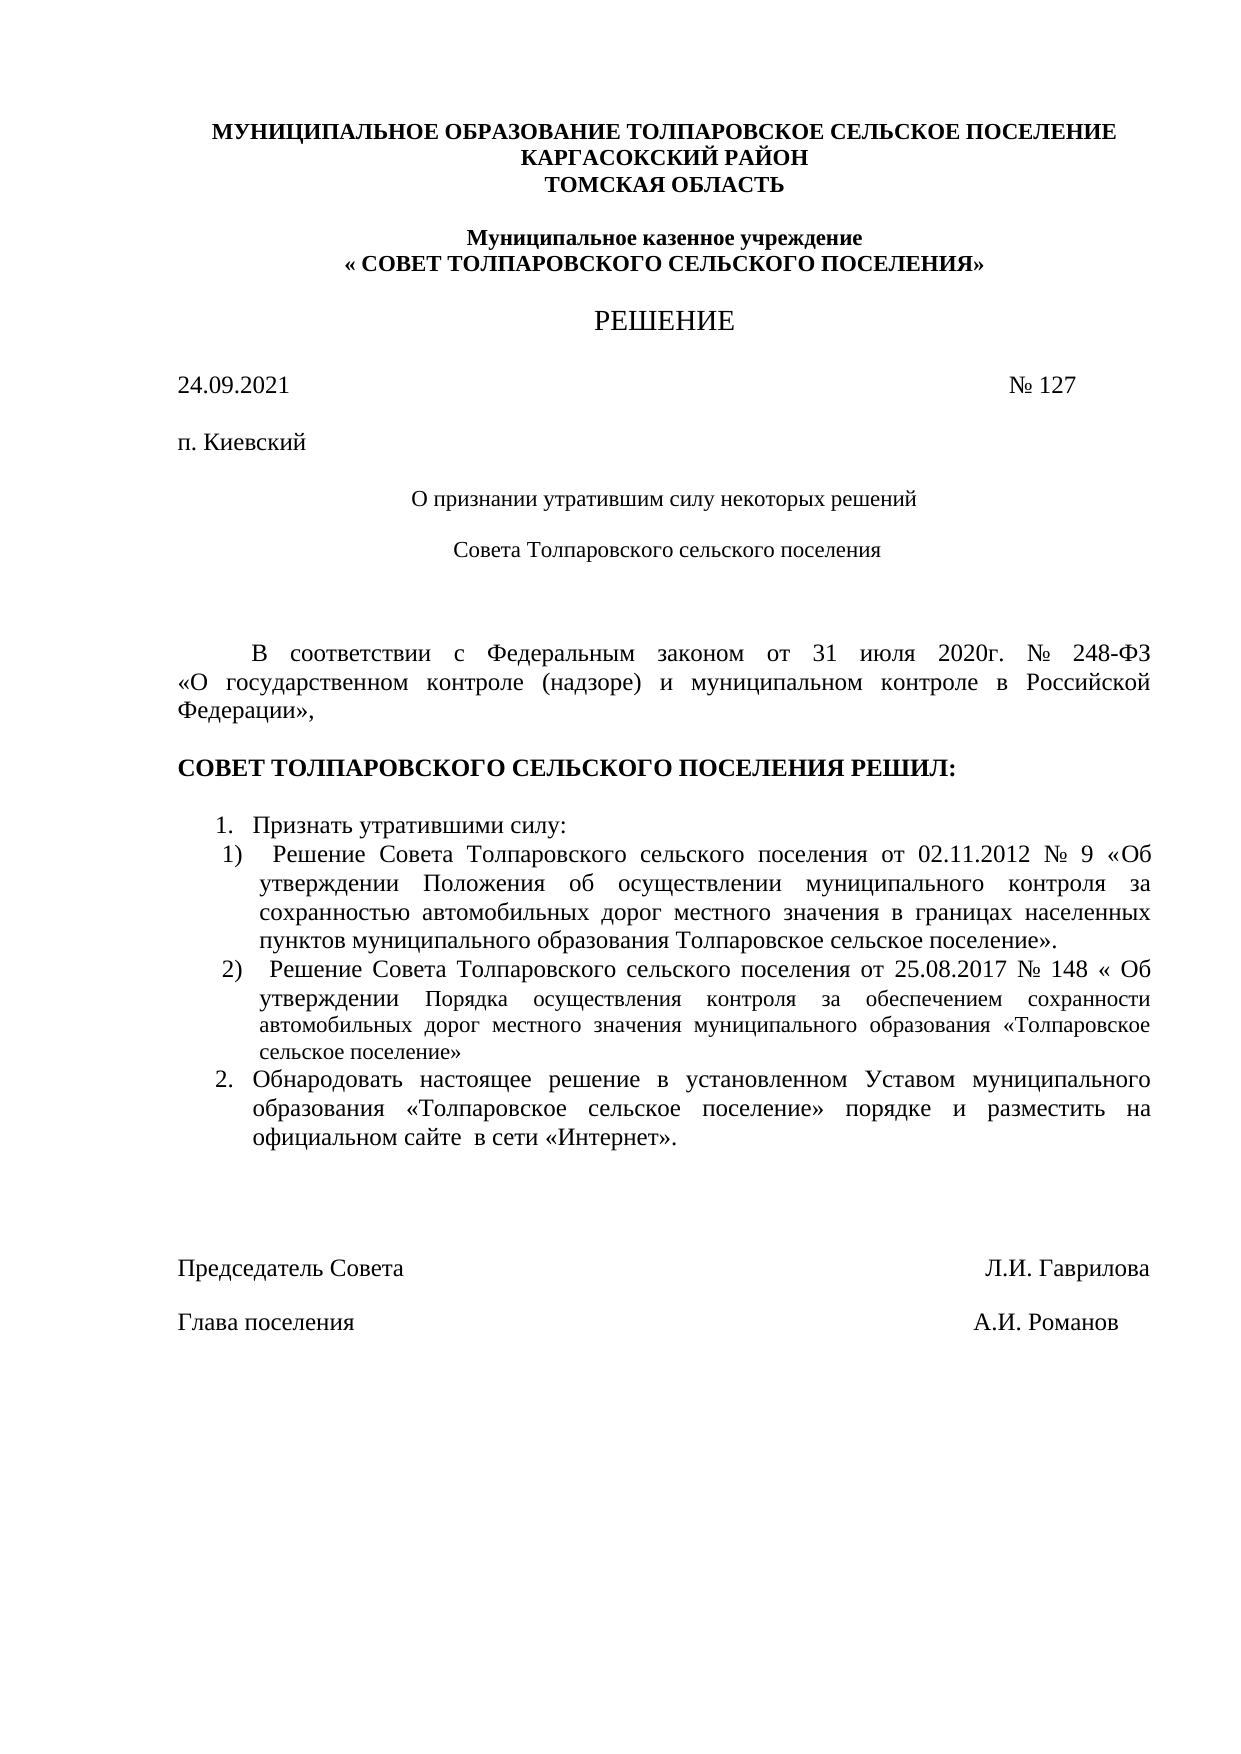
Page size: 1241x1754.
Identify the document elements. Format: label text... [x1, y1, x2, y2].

list Решение Совета Толпаровского сельского поселения от 25.08.2017 № 148 « Об утверждении Порядка осуществления контроля за обеспечением сохранности автомобильных дорог местного значения муниципального образования «Толпаровское сельское поселение» [222, 954, 1152, 1064]
text ТОМСКАЯ ОБЛАСТЬ [177, 171, 1152, 197]
list Решение Совета Толпаровского сельского поселения от 02.11.2012 № 9 «Об утверждении Положения об осуществлении муниципального контроля за сохранностью автомобильных дорог местного значения в границах населенных пунктов муниципального образования Толпаровское сельское поселение». [222, 839, 1152, 954]
text СОВЕТ ТОЛПАРОВСКОГО СЕЛЬСКОГО ПОСЕЛЕНИЯ РЕШИЛ: [177, 753, 1152, 782]
text 24.09.2021 № 127 [177, 370, 1152, 398]
text КАРГАСОКСКИЙ РАЙОН [177, 144, 1152, 171]
text Председатель Совета Л.И. Гаврилова [177, 1257, 1152, 1282]
text Муниципальное казенное учреждение [177, 223, 1152, 250]
text О признании утратившим силу некоторых решений [177, 485, 1152, 511]
text Глава поселения А.И. Романов [177, 1307, 1152, 1335]
list Признать утратившими силу: [215, 810, 1152, 839]
text « СОВЕТ ТОЛПАРОВСКОГО СЕЛЬСКОГО ПОСЕЛЕНИЯ» [177, 250, 1152, 276]
text Совета Толпаровского сельского поселения [177, 536, 1152, 562]
list Обнародовать настоящее решение в установленном Уставом муниципального образования «Толпаровское сельское поселение» порядке и разместить на официальном сайте в сети «Интернет». [215, 1064, 1152, 1151]
text п. Киевский [177, 427, 1152, 456]
text МУНИЦИПАЛЬНОЕ ОБРАЗОВАНИЕ ТОЛПАРОВСКОЕ СЕЛЬСКОЕ ПОСЕЛЕНИЕ [177, 118, 1152, 144]
text В соответствии с Федеральным законом от 31 июля 2020г. № 248-ФЗ «О государственном контроле (надзоре) и муниципальном контроле в Российской Федерации», [177, 638, 1152, 724]
text РЕШЕНИЕ [177, 303, 1152, 336]
